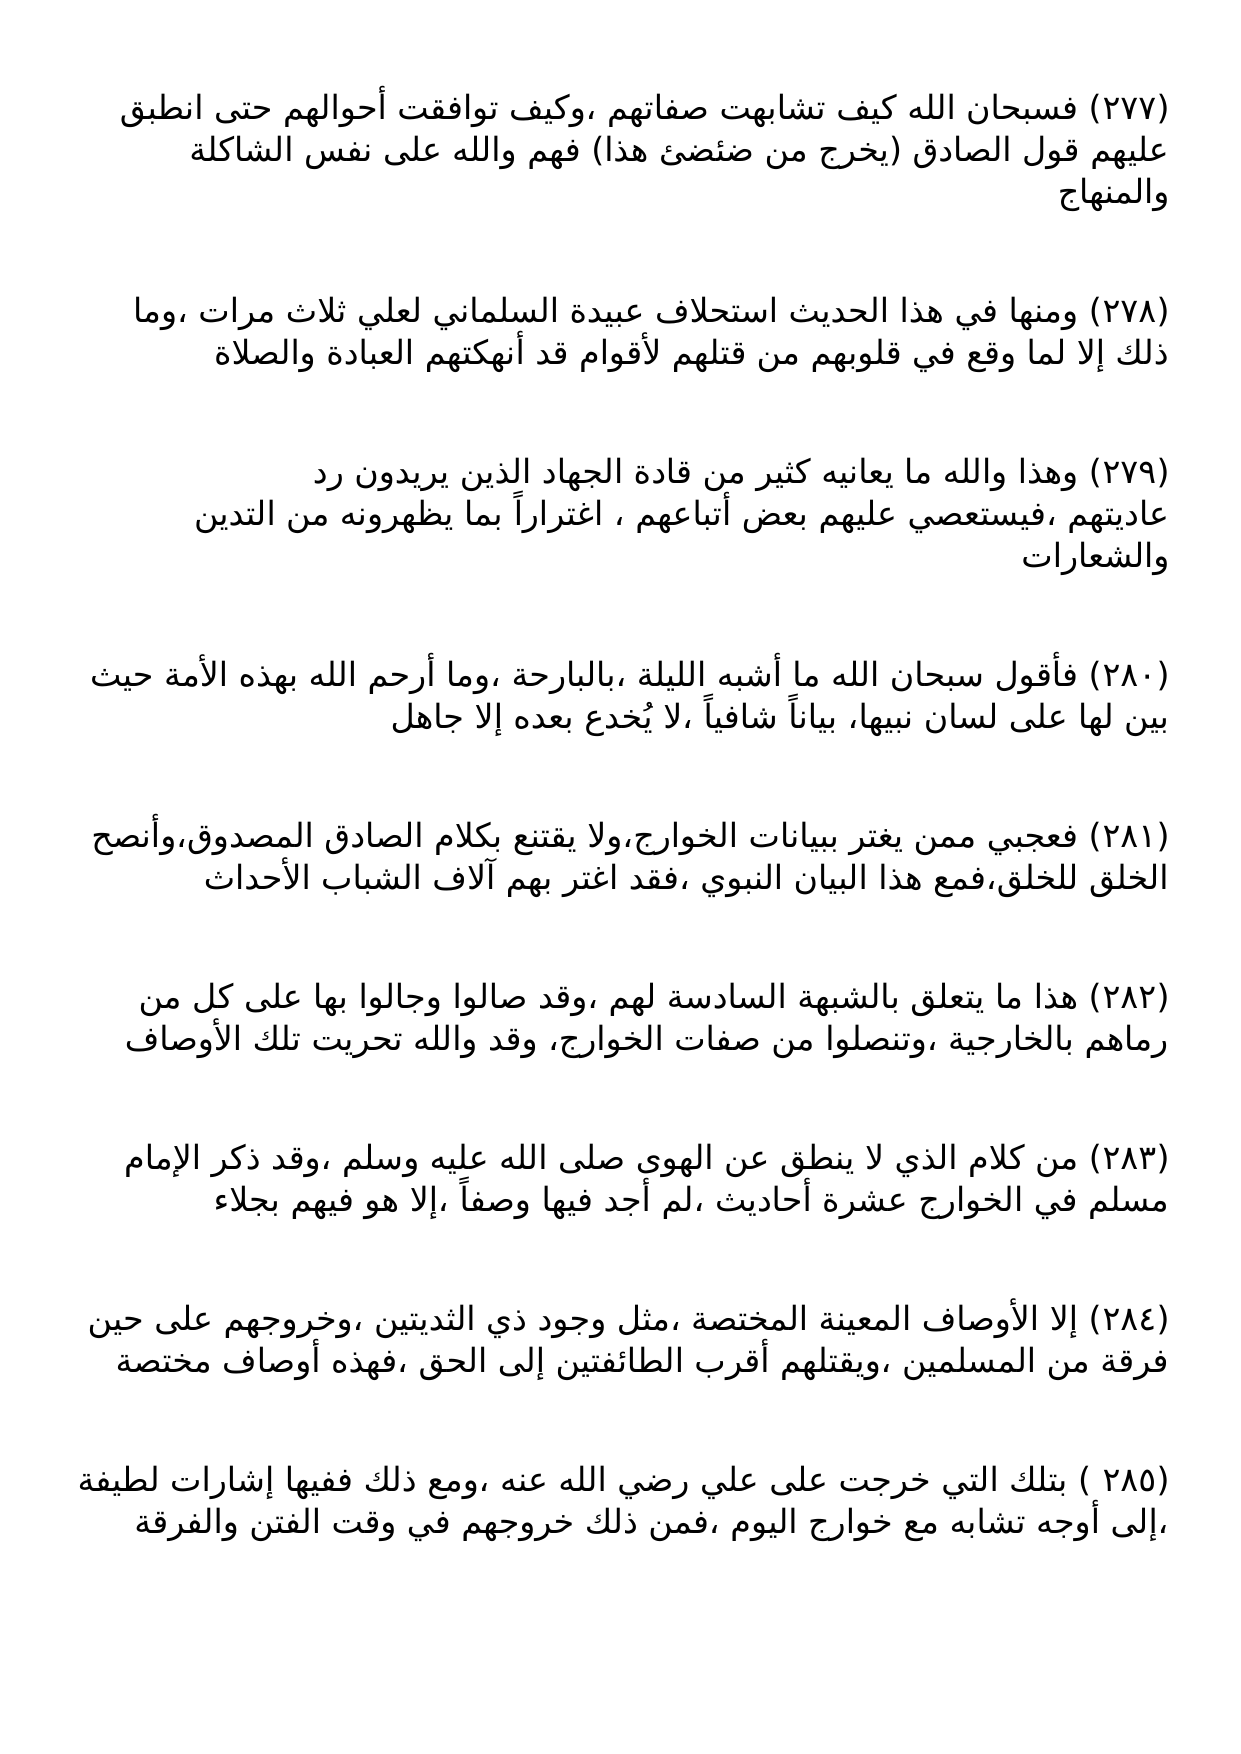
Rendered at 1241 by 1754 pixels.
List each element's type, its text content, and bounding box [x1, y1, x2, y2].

text (٢٧٩) وهذا والله ما يعانيه كثير من قادة الجهاد الذين يريدون رد عاديتهم ،فيستعصي عليهم بعض أتباعهم ، اغتراراً بما يظهرونه من التدين والشعارات [71, 453, 1169, 575]
text (٢٨٤) إلا الأوصاف المعينة المختصة ،مثل وجود ذي الثديتين ،وخروجهم على حين فرقة من المسلمين ،ويقتلهم أقرب الطائفتين إلى الحق ،فهذه أوصاف مختصة [71, 1300, 1169, 1380]
text (٢٧٨) ومنها في هذا الحديث استحلاف عبيدة السلماني لعلي ثلاث مرات ،وما ذلك إلا لما وقع في قلوبهم من قتلهم لأقوام قد أنهكتهم العبادة والصلاة [71, 292, 1169, 372]
text (٢٨١) فعجبي ممن يغتر ببيانات الخوارج،ولا يقتنع بكلام الصادق المصدوق،وأنصح الخلق للخلق،فمع هذا البيان النبوي ،فقد اغتر بهم آلاف الشباب الأحداث [71, 817, 1169, 897]
text (٢٨٠) فأقول سبحان الله ما أشبه الليلة ،بالبارحة ،وما أرحم الله بهذه الأمة حيث بين لها على لسان نبيها، بياناً شافياً ،لا يُخدع بعده إلا جاهل [71, 656, 1169, 736]
text (٢٧٧) فسبحان الله كيف تشابهت صفاتهم ،وكيف توافقت أحوالهم حتى انطبق عليهم قول الصادق (يخرج من ضئضئ هذا) فهم والله على نفس الشاكلة والمنهاج [71, 89, 1169, 211]
text (٢٨٣) من كلام الذي لا ينطق عن الهوى صلى الله عليه وسلم ،وقد ذكر الإمام مسلم في الخوارج عشرة أحاديث ،لم أجد فيها وصفاً ،إلا هو فيهم بجلاء [71, 1139, 1169, 1219]
text (٢٨٢) هذا ما يتعلق بالشبهة السادسة لهم ،وقد صالوا وجالوا بها على كل من رماهم بالخارجية ،وتنصلوا من صفات الخوارج، وقد والله تحريت تلك الأوصاف [71, 978, 1169, 1058]
text (٢٨٥ ) بتلك التي خرجت على علي رضي الله عنه ،ومع ذلك ففيها إشارات لطيفة ،إلى أوجه تشابه مع خوارج اليوم ،فمن ذلك خروجهم في وقت الفتن والفرقة [71, 1461, 1169, 1541]
